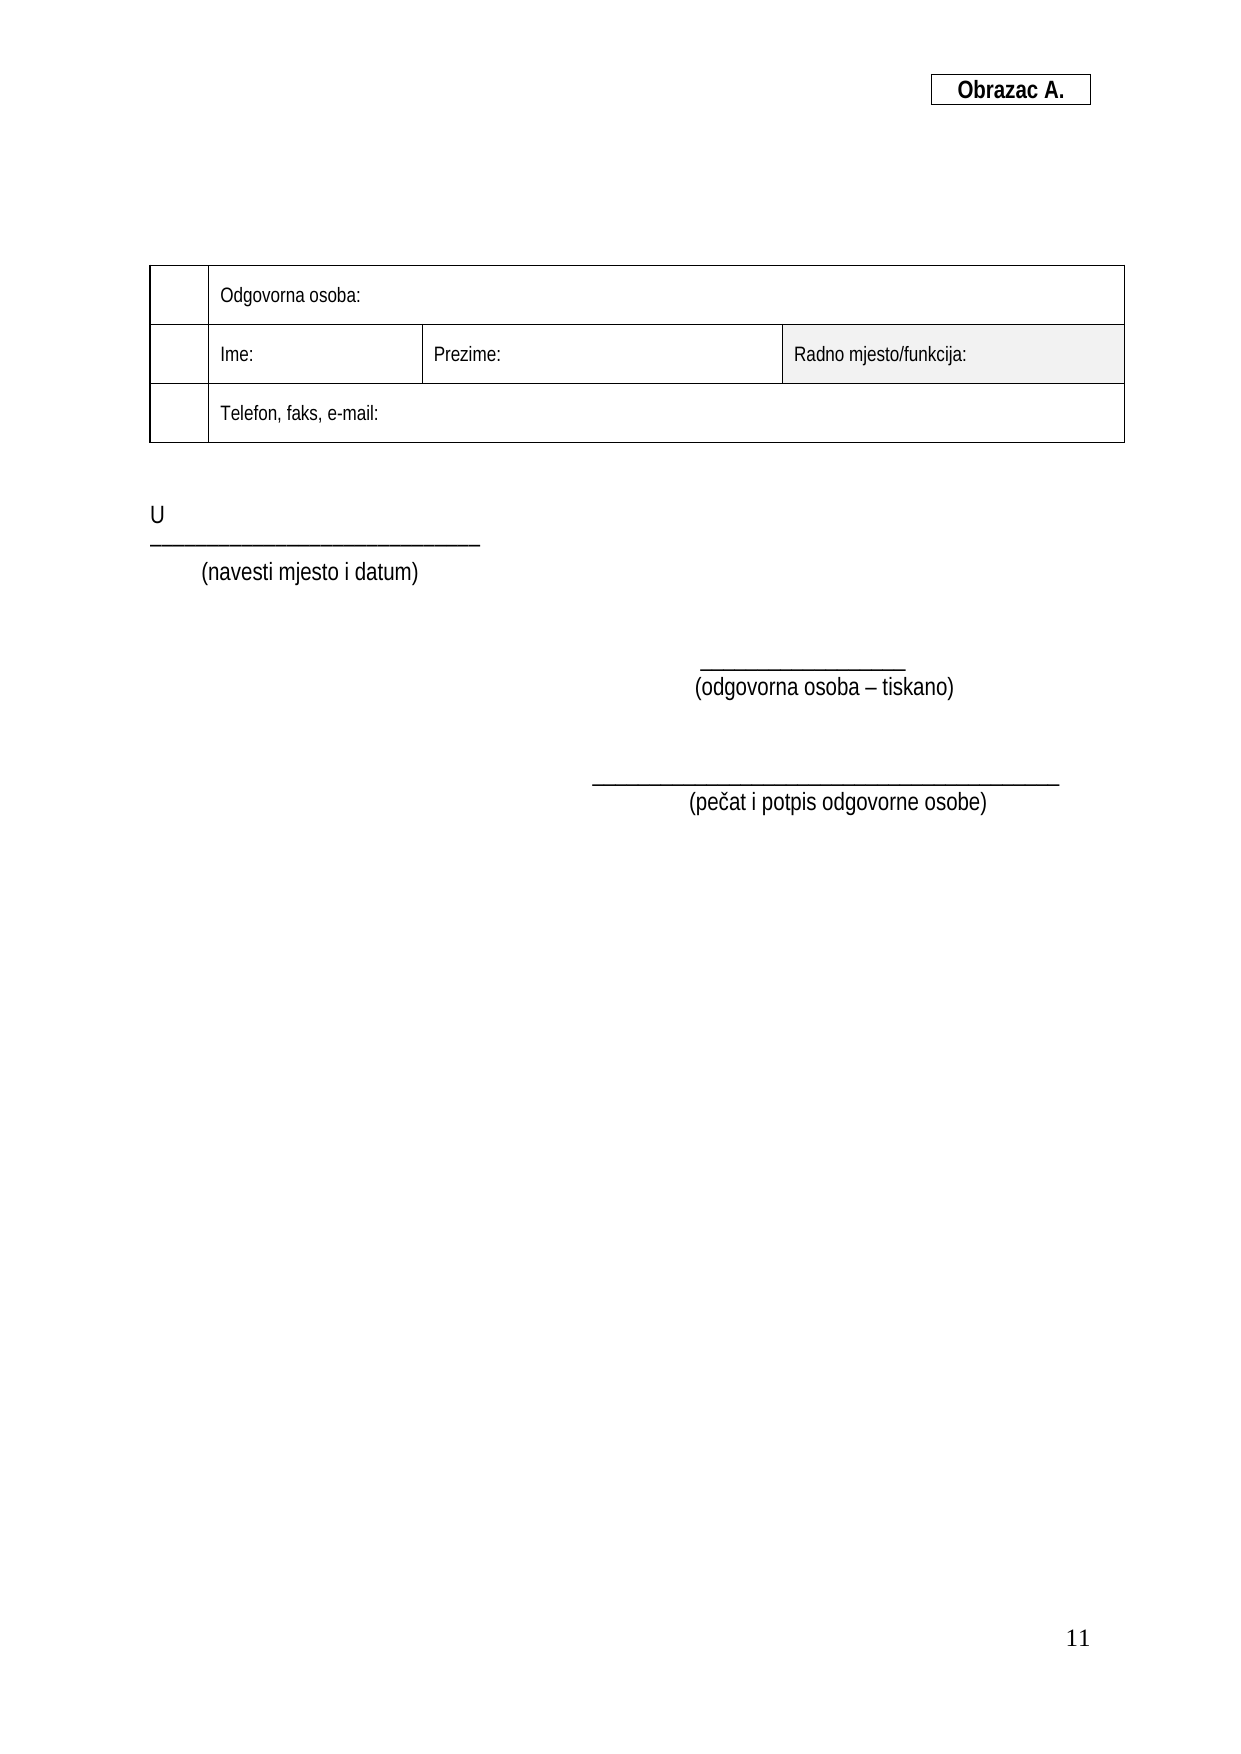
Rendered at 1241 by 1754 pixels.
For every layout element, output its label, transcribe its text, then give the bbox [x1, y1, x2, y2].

text U [150, 500, 1090, 529]
text __________________ [150, 643, 1090, 672]
text (pečat i potpis odgovorne osobe) [150, 787, 1090, 815]
table_cell Telefon, faks, e-mail: [209, 384, 1124, 442]
table_cell Ime: [209, 325, 422, 383]
table_header Odgovorna osoba: [209, 266, 1124, 324]
table_cell [151, 384, 208, 442]
text (odgovorna osoba – tiskano) [150, 672, 1090, 701]
table_cell [151, 325, 208, 383]
text _________________________________________ [150, 758, 1090, 787]
text (navesti mjesto i datum) [150, 557, 1090, 586]
text ––––––––––––––––––––––––––––– [150, 529, 1090, 557]
table_header [151, 266, 208, 324]
table_cell Prezime: [423, 325, 782, 383]
table_cell Radno mjesto/funkcija: [783, 325, 1124, 383]
